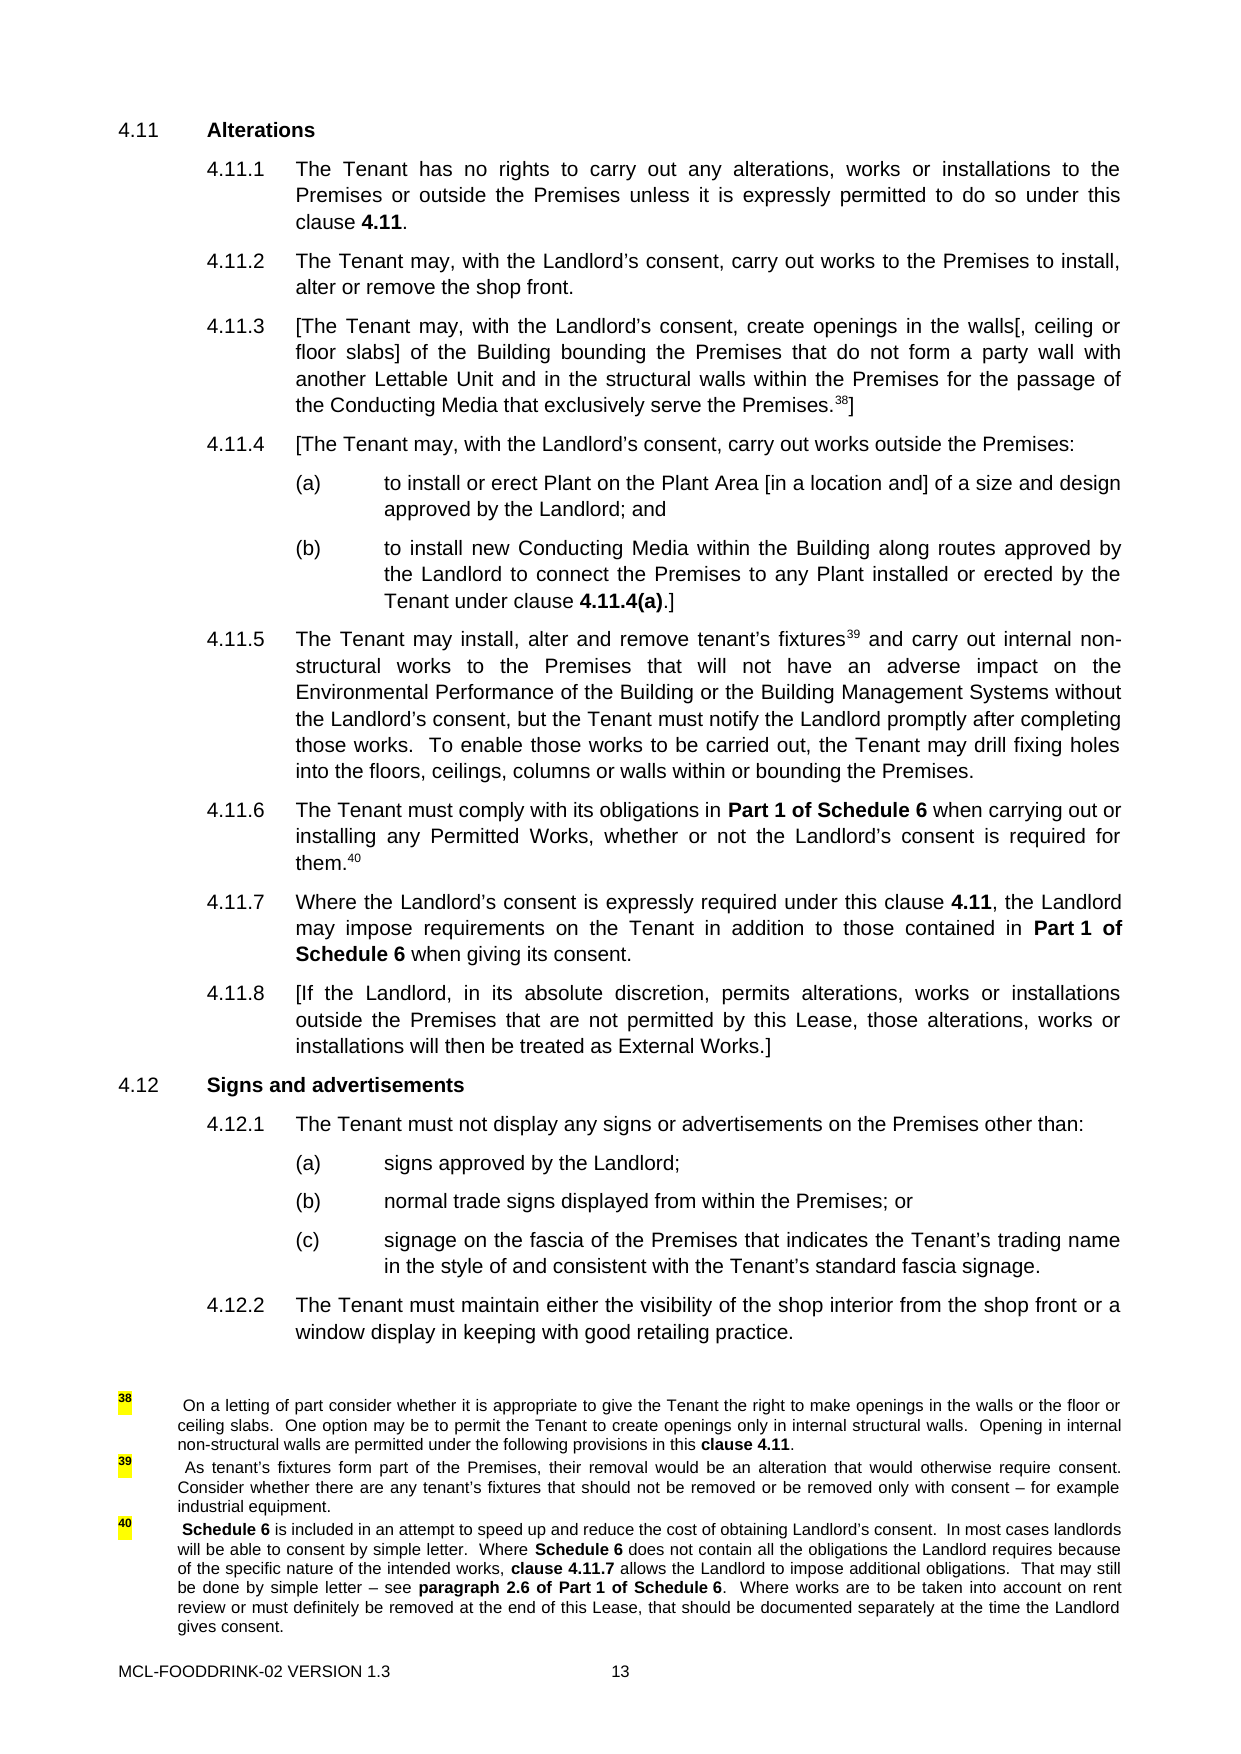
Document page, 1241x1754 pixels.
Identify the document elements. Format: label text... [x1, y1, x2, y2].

subtitle [If the Landlord, in its absolute discretion, permits alterations, works or installations outside the Premises that are not permitted by this Lease, those alterations, works or installations will then be treated as External Works.] [207, 981, 1122, 1058]
subtitle The Tenant may, with the Landlord’s consent, carry out works to the Premises to install, alter or remove the shop front. [207, 248, 1122, 299]
subtitle Signs and advertisements [118, 1073, 1122, 1097]
subtitle The Tenant must not display any signs or advertisements on the Premises other than: [207, 1111, 1122, 1135]
subtitle The Tenant must comply with its obligations in Part 1 of Schedule 6 when carrying out or installing any Permitted Works, whether or not the Landlord’s consent is required for them. [207, 798, 1122, 874]
subtitle The Tenant must maintain either the visibility of the shop interior from the shop front or a window display in keeping with good retailing practice. [207, 1293, 1122, 1343]
subtitle normal trade signs displayed from within the Premises; or [295, 1189, 1122, 1213]
subtitle signs approved by the Landlord; [295, 1150, 1122, 1174]
subtitle to install new Conducting Media within the Building along routes approved by the Landlord to connect the Premises to any Plant installed or erected by the Tenant under clause 4.11.4(a).] [295, 536, 1122, 612]
subtitle Alterations [118, 118, 1122, 142]
subtitle Where the Landlord’s consent is expressly required under this clause 4.11, the Landlord may impose requirements on the Tenant in addition to those contained in Part 1 of Schedule 6 when giving its consent. [207, 889, 1122, 966]
subtitle signage on the fascia of the Premises that indicates the Tenant’s trading name in the style of and consistent with the Tenant’s standard fascia signage. [295, 1228, 1122, 1278]
subtitle The Tenant has no rights to carry out any alterations, works or installations to the Premises or outside the Premises unless it is expressly permitted to do so under this clause 4.11. [207, 157, 1122, 234]
subtitle The Tenant may install, alter and remove tenant’s fixtures and carry out internal non-structural works to the Premises that will not have an adverse impact on the Environmental Performance of the Building or the Building Management Systems without the Landlord’s consent, but the Tenant must notify the Landlord promptly after completing those works. To enable those works to be carried out, the Tenant may drill fixing holes into the floors, ceilings, columns or walls within or bounding the Premises. [207, 627, 1122, 783]
subtitle [The Tenant may, with the Landlord’s consent, create openings in the walls[, ceiling or floor slabs] of the Building bounding the Premises that do not form a party wall with another Lettable Unit and in the structural walls within the Premises for the passage of the Conducting Media that exclusively serve the Premises.] [207, 314, 1122, 417]
subtitle [The Tenant may, with the Landlord’s consent, carry out works outside the Premises: [207, 432, 1122, 456]
subtitle to install or erect Plant on the Plant Area [in a location and] of a size and design approved by the Landlord; and [295, 471, 1122, 521]
